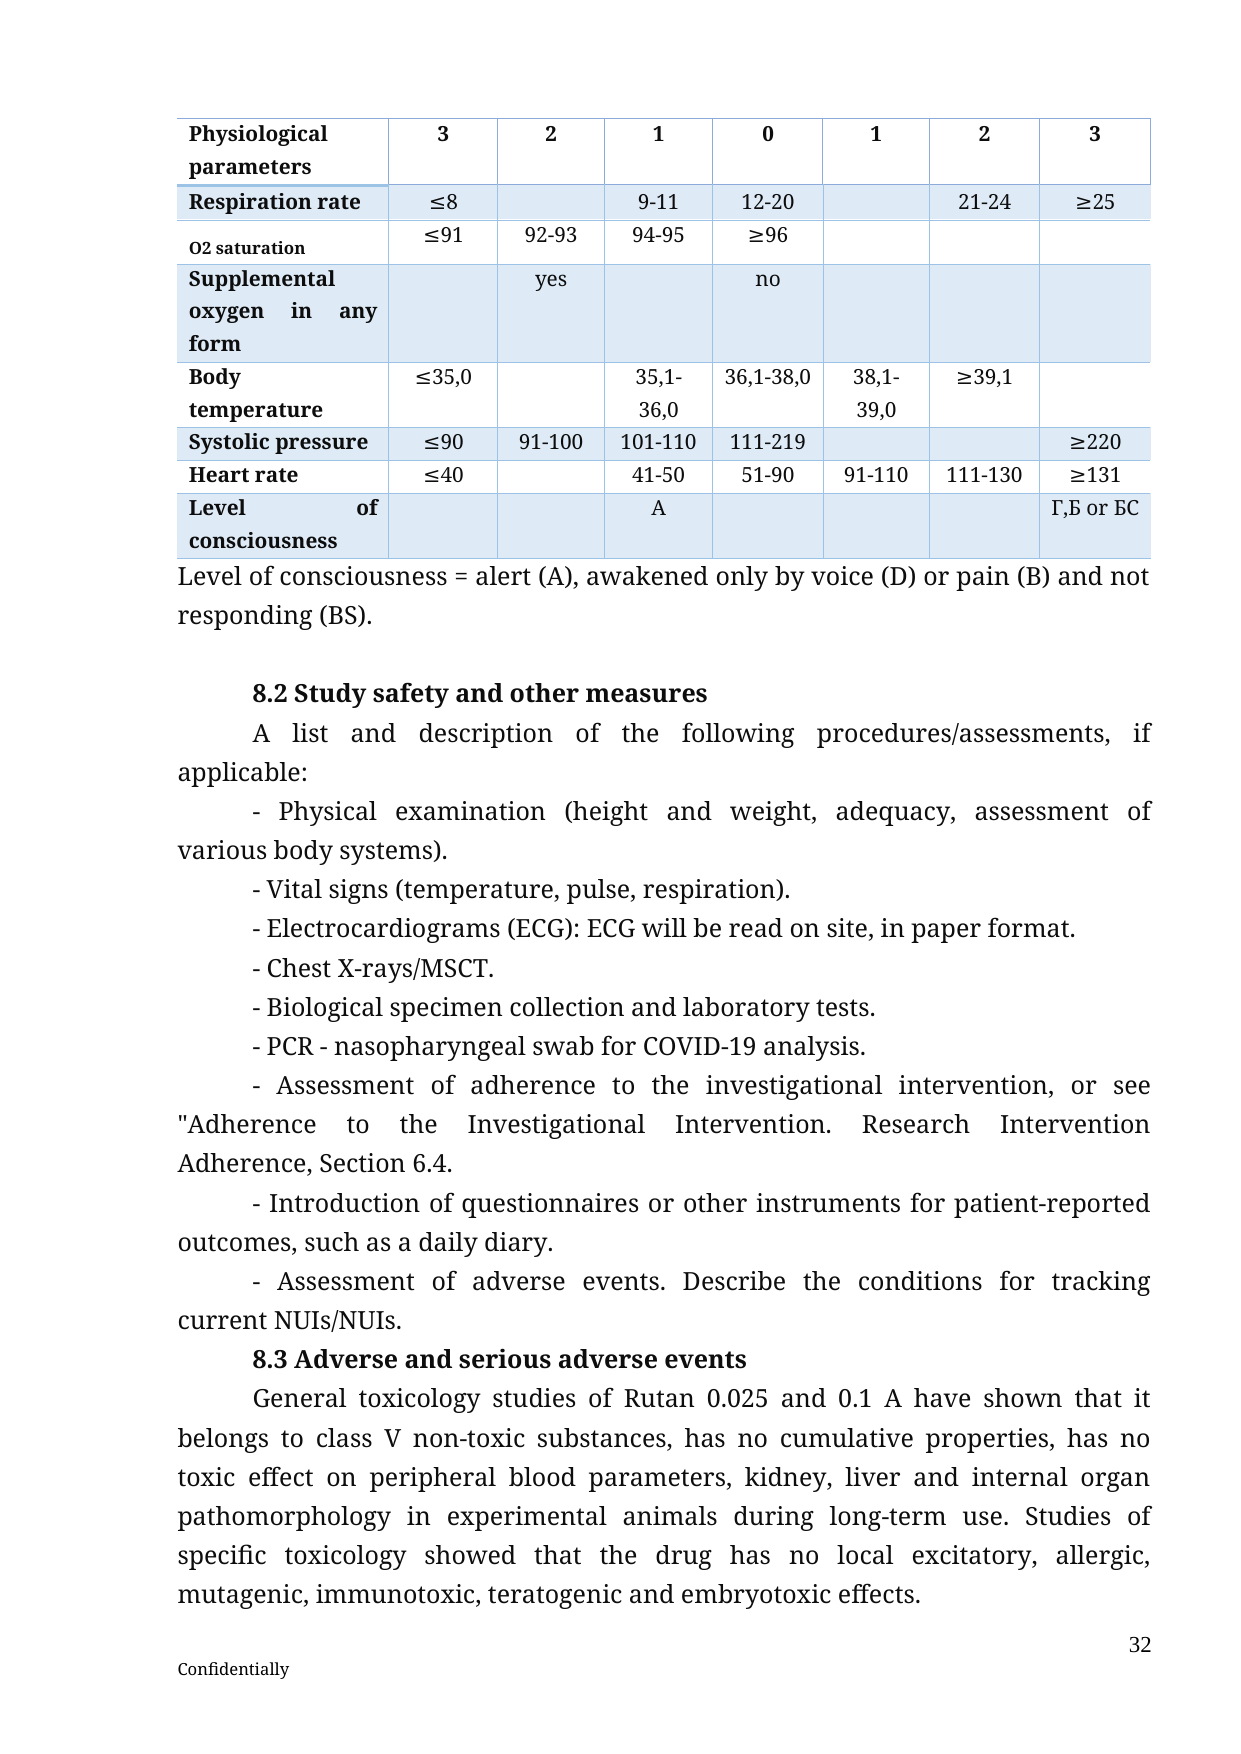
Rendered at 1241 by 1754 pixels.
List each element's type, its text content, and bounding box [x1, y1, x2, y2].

table_cell 111-219 [713, 428, 823, 460]
text Level of consciousness = alert (A), awakened only by voice (D) or pain (B) and not responding (BS). [177, 558, 1152, 632]
text - Physical examination (height and weight, adequacy, assessment of various body systems). [177, 793, 1152, 867]
table_cell [1040, 264, 1151, 362]
table_cell Supplemental oxygen in any form [177, 265, 388, 362]
table_cell ≥220 [1040, 427, 1151, 460]
table_cell O2 saturation [177, 221, 388, 263]
table_cell ≥25 [1040, 185, 1151, 219]
text A list and description of the following procedures/assessments, if applicable: [177, 715, 1152, 788]
table_cell 9-11 [605, 185, 712, 219]
text - Electrocardiograms (ECG): ECG will be read on site, in paper format. [177, 911, 1152, 945]
table_cell Level of consciousness [177, 494, 388, 558]
table_cell 38,1-39,0 [824, 363, 929, 427]
table_cell 21-24 [930, 185, 1039, 219]
table_cell [930, 428, 1039, 460]
table_cell 91-100 [498, 428, 604, 460]
table_cell [930, 221, 1039, 263]
table_cell no [713, 265, 823, 362]
table_cell 12-20 [713, 185, 823, 219]
table_cell [824, 221, 929, 263]
text General toxicology studies of Rutan 0.025 and 0.1 A have shown that it belongs to class V non-toxic substances, has no cumulative properties, has no toxic effect on peripheral blood parameters, kidney, liver and internal organ pathomorphology in experimental animals during long-term use. Studies of specific toxicology showed that the drug has no local excitatory, allergic, mutagenic, immunotoxic, teratogenic and embryotoxic effects. [177, 1381, 1152, 1611]
table_header 3 [1040, 119, 1150, 184]
table_cell ≤40 [389, 461, 497, 493]
text 8.2 Study safety and other measures [177, 676, 1152, 710]
table_cell [824, 494, 929, 558]
text - Vital signs (temperature, pulse, respiration). [177, 872, 1152, 906]
table_cell ≥39,1 [930, 363, 1039, 427]
table_header 1 [823, 119, 929, 184]
table_cell [824, 265, 929, 362]
table_cell [498, 185, 604, 219]
table_cell Heart rate [177, 461, 388, 493]
table_cell Г,Б or БС [1040, 493, 1151, 558]
text - Biological specimen collection and laboratory tests. [177, 989, 1152, 1023]
table_cell [1040, 362, 1151, 427]
table_cell [605, 265, 712, 362]
table_cell ≥96 [713, 221, 823, 263]
table_cell [1040, 220, 1151, 263]
table_cell 111-130 [930, 461, 1039, 493]
table_cell [824, 428, 929, 460]
table_cell 92-93 [498, 221, 604, 263]
table_cell [498, 494, 604, 558]
table_header 0 [713, 119, 822, 184]
table_cell 91-110 [824, 461, 929, 493]
table_cell 51-90 [713, 461, 823, 493]
text - PCR - nasopharyngeal swab for COVID-19 analysis. [177, 1028, 1152, 1063]
table_cell ≤8 [389, 185, 497, 219]
table_cell 41-50 [605, 461, 712, 493]
table_header 2 [930, 119, 1039, 184]
table_cell [498, 363, 604, 427]
table_cell yes [498, 265, 604, 362]
table_header 3 [389, 119, 497, 184]
table_cell ≤35,0 [389, 363, 497, 427]
table_cell 101-110 [605, 428, 712, 460]
table_cell [389, 494, 497, 558]
table_cell [389, 265, 497, 362]
table_cell [824, 185, 929, 219]
table_cell [498, 461, 604, 493]
table_cell 36,1-38,0 [713, 363, 823, 427]
table_cell Respiration rate [177, 187, 388, 219]
table_cell ≤91 [389, 221, 497, 263]
text 8.3 Adverse and serious adverse events [177, 1342, 1152, 1376]
table_cell А [605, 494, 712, 558]
table_cell 94-95 [605, 221, 712, 263]
table_cell [930, 494, 1039, 558]
table_header 1 [605, 119, 712, 184]
table_header 2 [498, 119, 604, 184]
table_header Physiological parameters [177, 119, 388, 184]
table_cell Systolic pressure [177, 428, 388, 460]
table_cell ≤90 [389, 428, 497, 460]
text - Introduction of questionnaires or other instruments for patient-reported outcomes, such as a daily diary. [177, 1185, 1152, 1258]
table_cell 35,1-36,0 [605, 363, 712, 427]
table_cell Body temperature [177, 363, 388, 427]
text - Assessment of adverse events. Describe the conditions for tracking current NUIs/NUIs. [177, 1263, 1152, 1337]
text - Chest X-rays/MSCT. [177, 950, 1152, 984]
table_cell ≥131 [1040, 460, 1151, 493]
table_cell [713, 494, 823, 558]
table_cell [930, 265, 1039, 362]
text - Assessment of adherence to the investigational intervention, or see "Adherence to the Investigational Intervention. Research Intervention Adherence, Section 6.4. [177, 1068, 1152, 1180]
